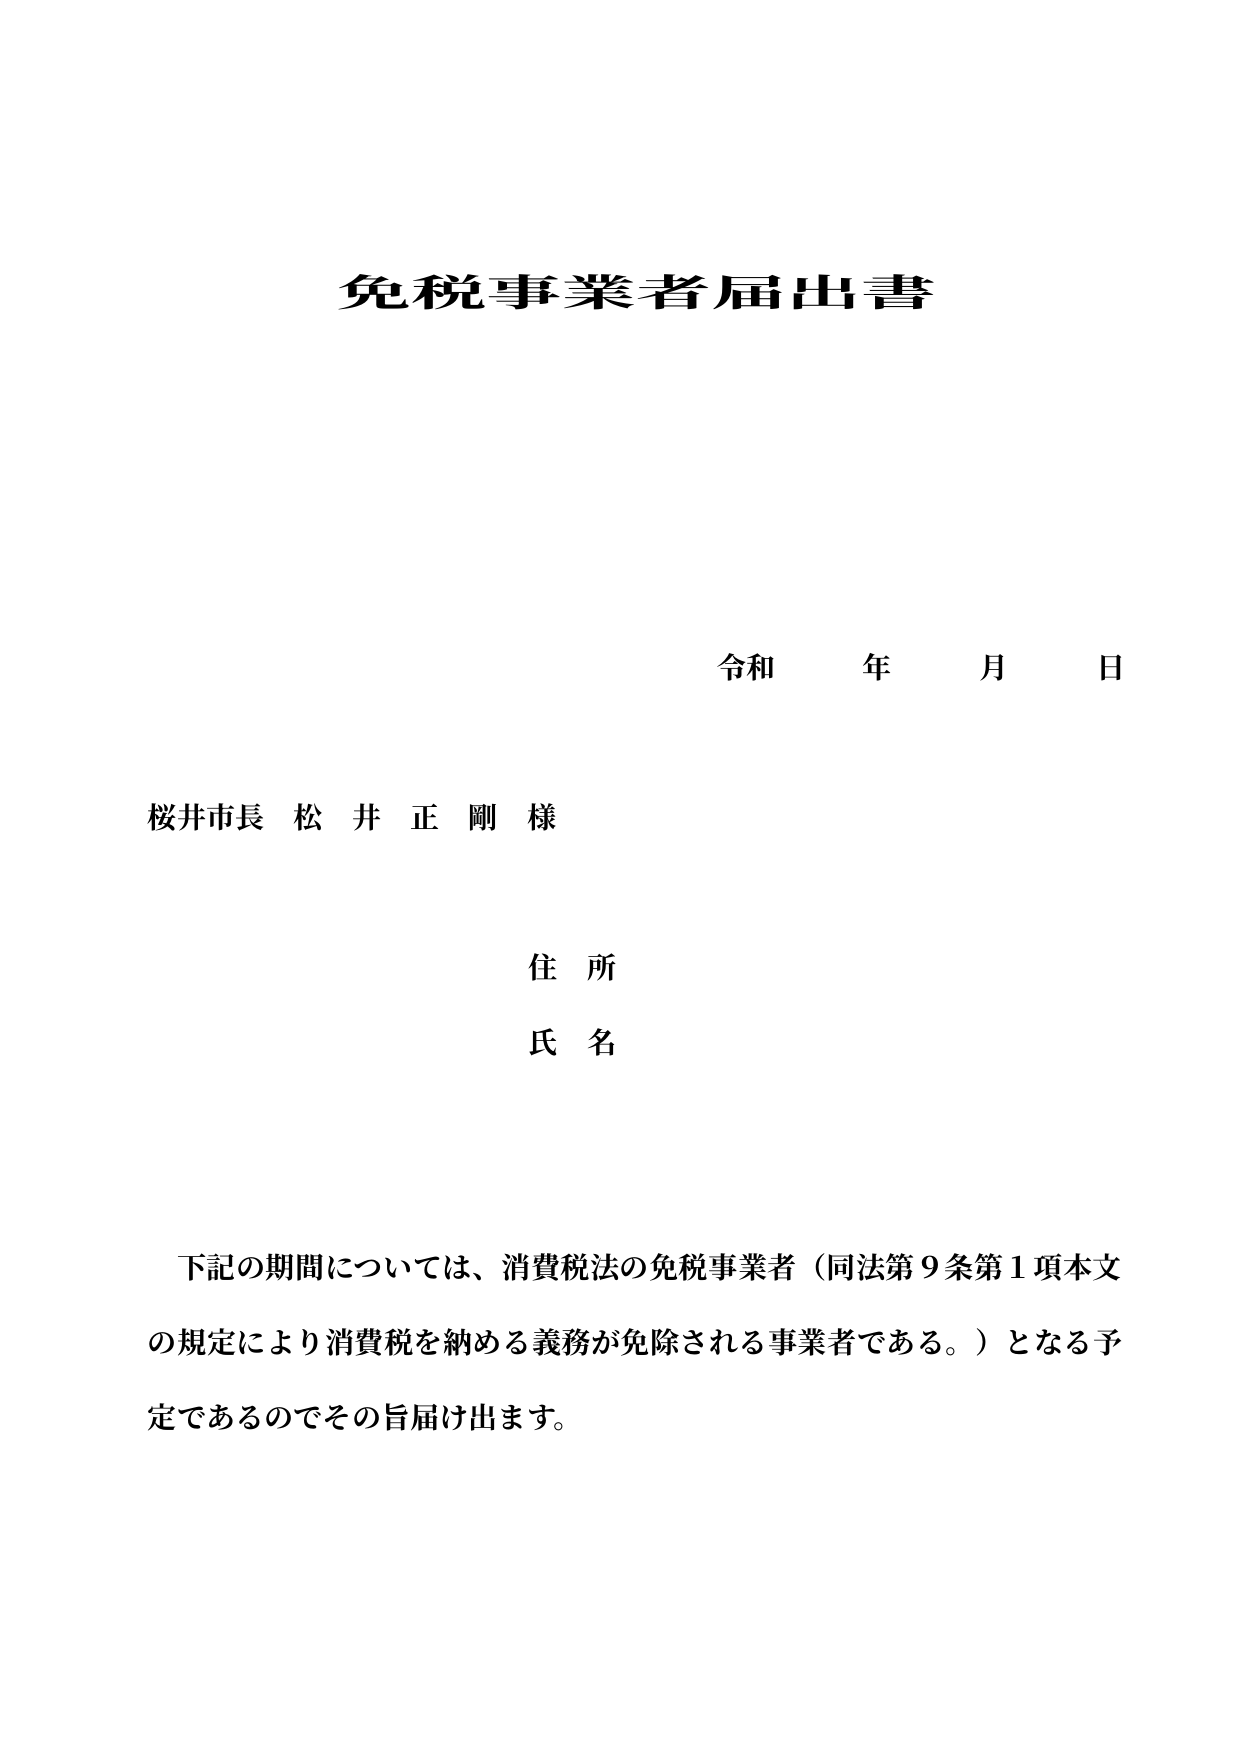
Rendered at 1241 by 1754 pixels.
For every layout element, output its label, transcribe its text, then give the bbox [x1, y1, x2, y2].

text 下記の期間については、消費税法の免税事業者（同法第９条第１項本文の規定により消費税を納める義務が免除される事業者である。）となる予定であるのでその旨届け出ます。 [148, 1228, 1125, 1453]
text 桜井市長 松 井 正 剛 様 [148, 778, 1125, 853]
text 免税事業者届出書 [148, 253, 1125, 328]
text 住 所 [148, 928, 1125, 1003]
text 氏 名 [148, 1003, 1125, 1078]
text 令和 年 月 日 [148, 628, 1125, 703]
